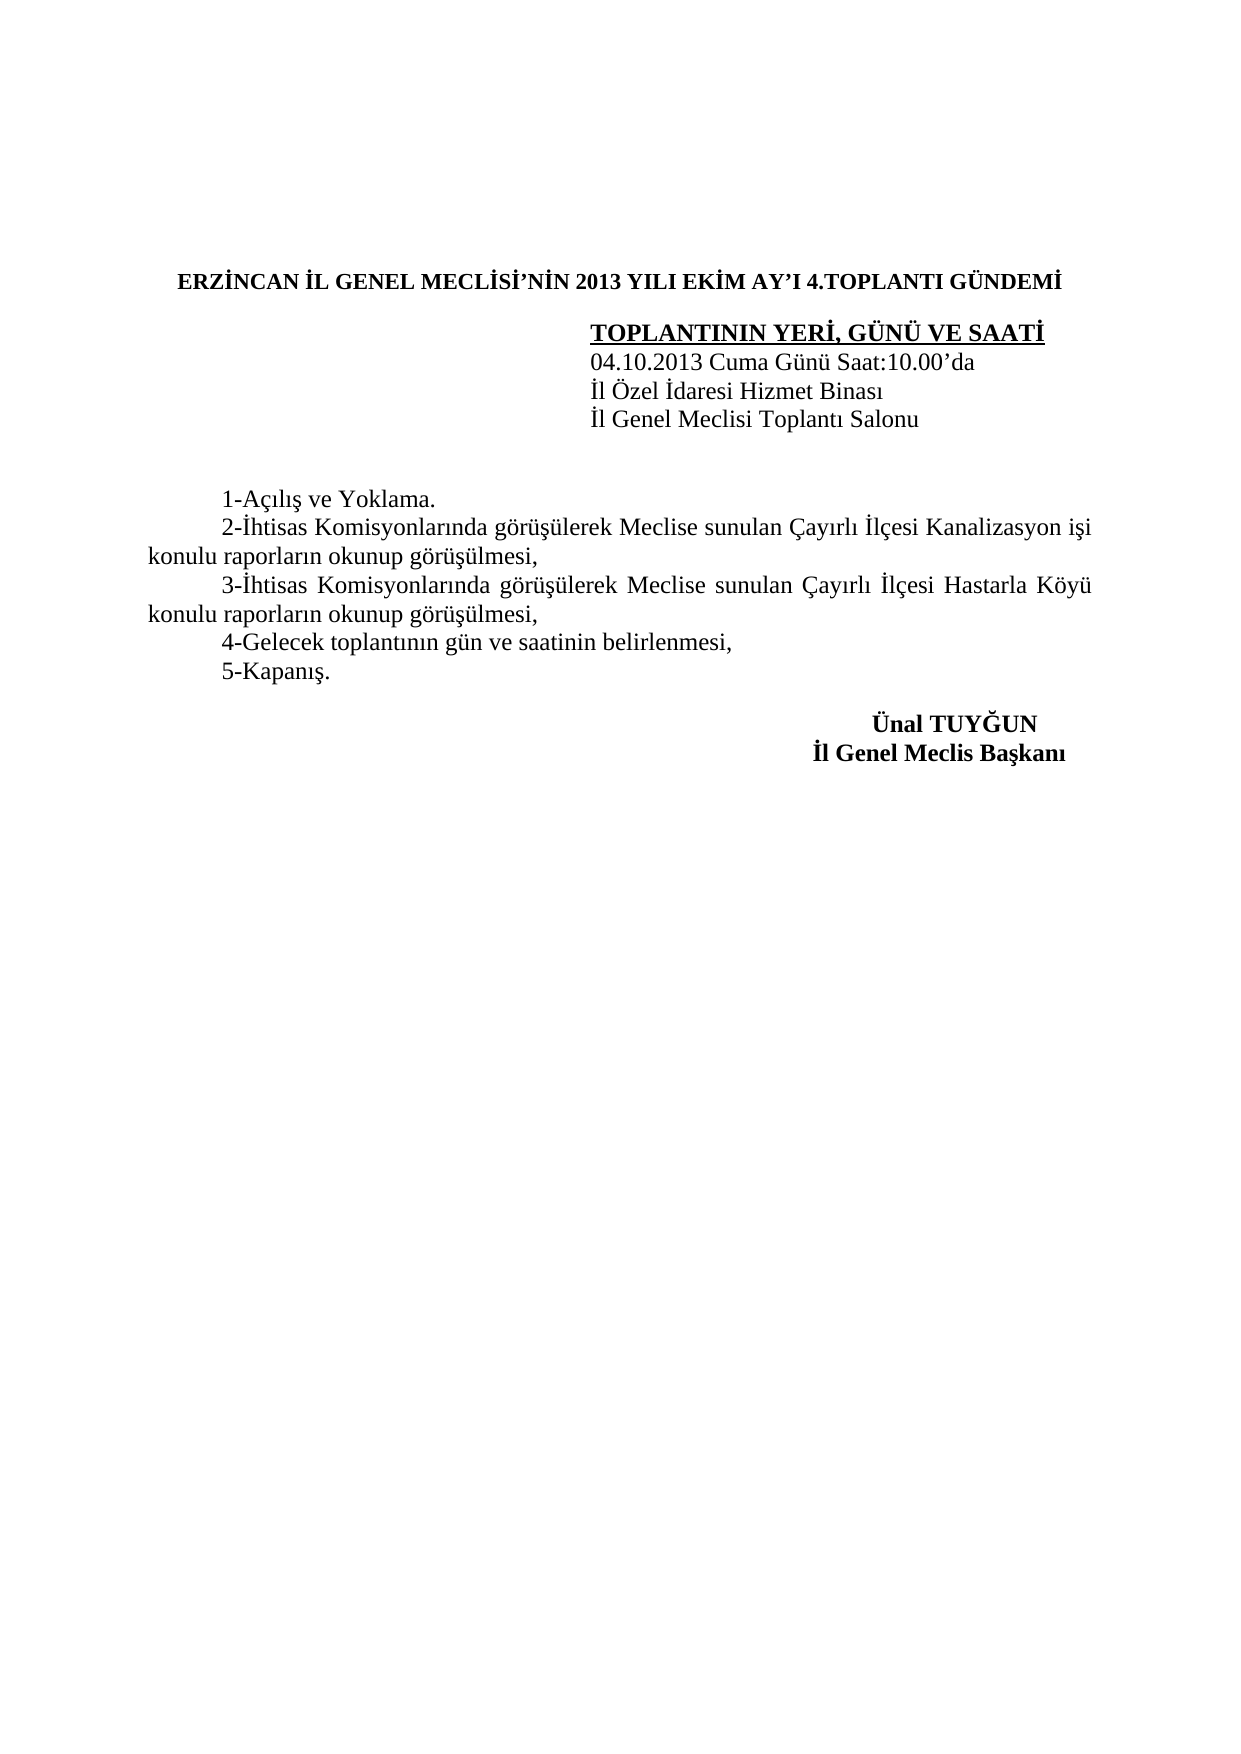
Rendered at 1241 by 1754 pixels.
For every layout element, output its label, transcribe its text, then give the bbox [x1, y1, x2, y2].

text İl Özel İdaresi Hizmet Binası [148, 376, 1093, 404]
text 04.10.2013 Cuma Günü Saat:10.00’da [148, 347, 1093, 376]
title İl Genel Meclis Başkanı [148, 738, 1093, 767]
text 3-İhtisas Komisyonlarında görüşülerek Meclise sunulan Çayırlı İlçesi Hastarla Köyü konulu raporların okunup görüşülmesi, [148, 570, 1093, 627]
text 2-İhtisas Komisyonlarında görüşülerek Meclise sunulan Çayırlı İlçesi Kanalizasyon işi konulu raporların okunup görüşülmesi, [148, 512, 1093, 570]
subtitle İl Genel Meclisi Toplantı Salonu [148, 404, 1093, 433]
title ERZİNCAN İL GENEL MECLİSİ’NİN 2013 YILI EKİM AY’I 4.TOPLANTI GÜNDEMİ [148, 268, 1093, 294]
text 4-Gelecek toplantının gün ve saatinin belirlenmesi, [148, 627, 1093, 656]
text 5-Kapanış. [148, 656, 1093, 685]
text 1-Açılış ve Yoklama. [148, 484, 1093, 512]
text Ünal TUYĞUN [148, 709, 1093, 738]
text TOPLANTININ YERİ, GÜNÜ VE SAATİ [516, 318, 1093, 347]
